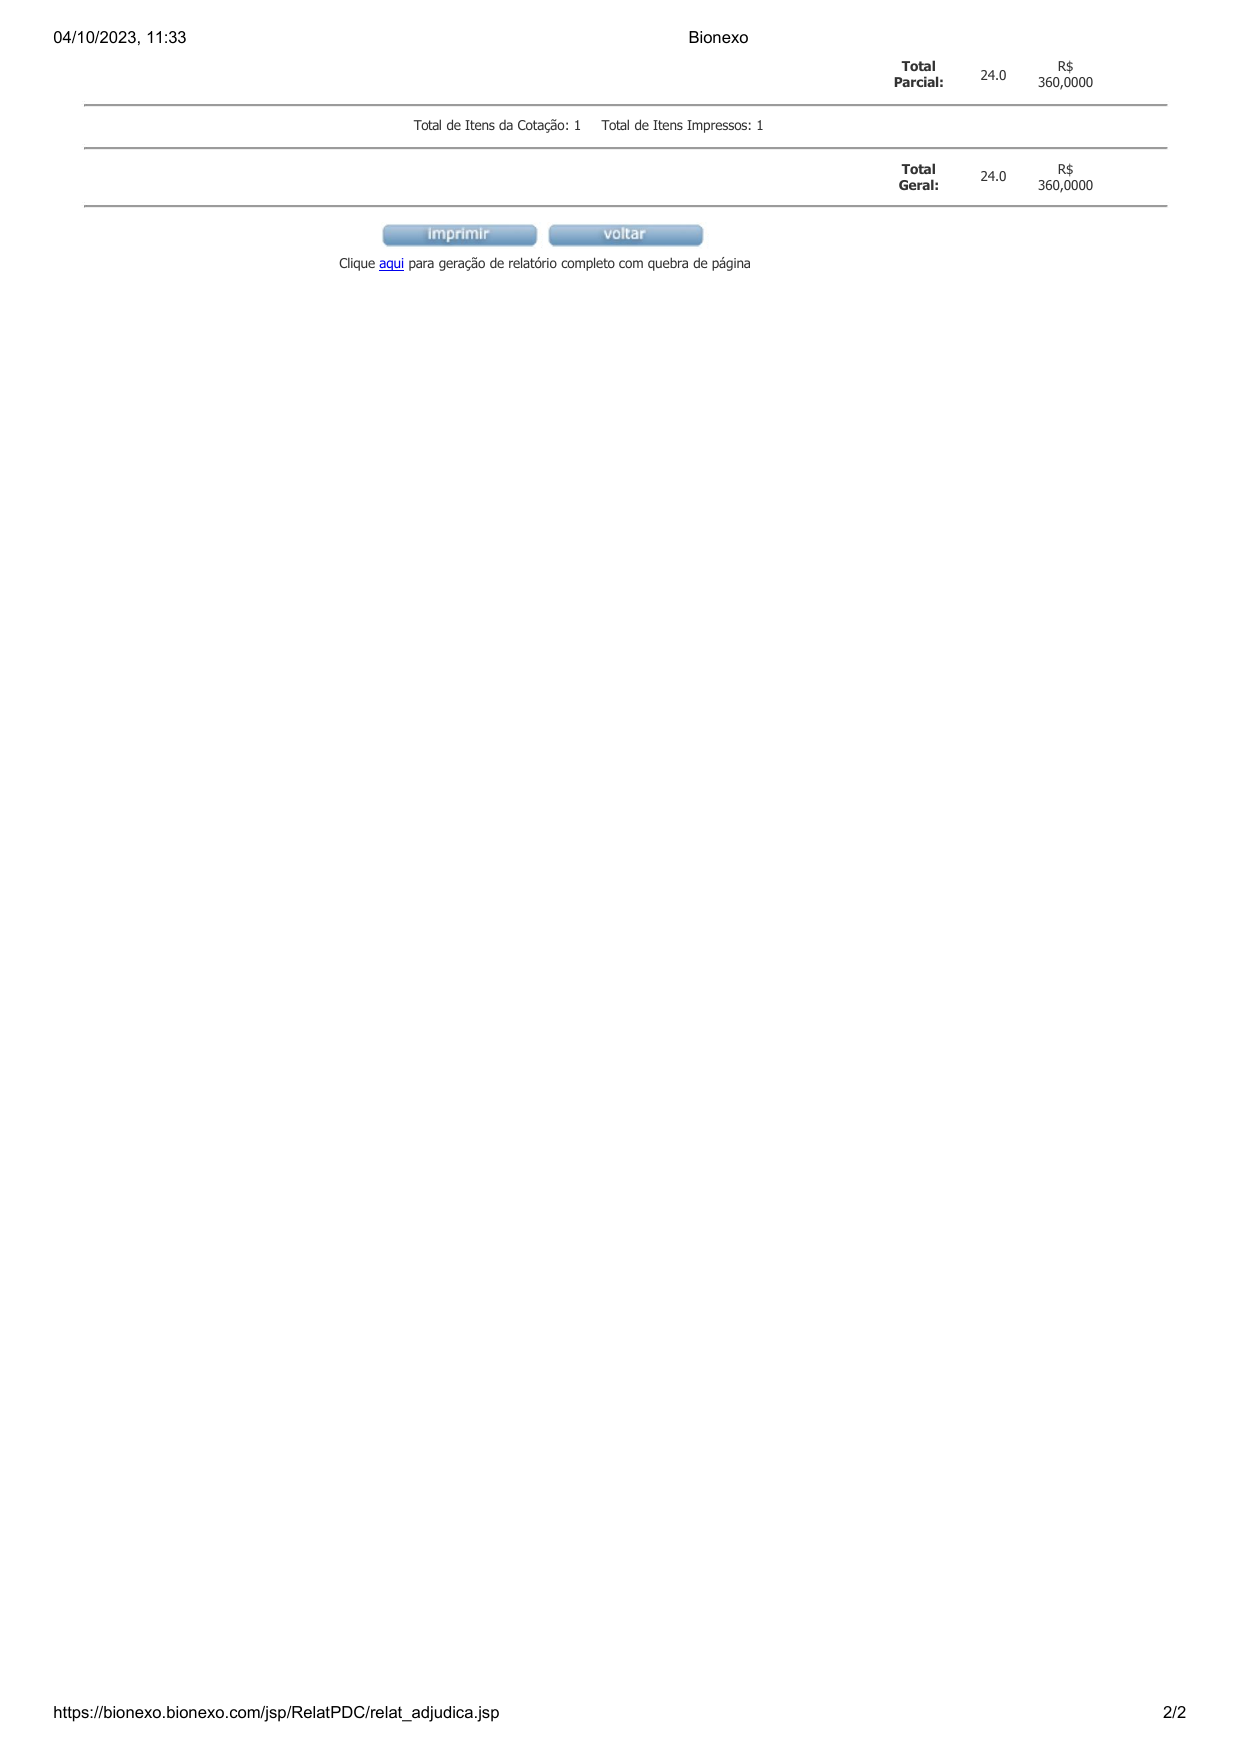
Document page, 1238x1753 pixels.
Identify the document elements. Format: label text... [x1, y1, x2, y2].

text R$ [1058, 161, 1113, 178]
picture [81, 101, 1170, 109]
text Clique aqui para geração de relatório completo com quebra de página [339, 256, 775, 272]
text Total de Itens da Cotação: 1 [413, 117, 601, 133]
text Total de Itens Impressos: 1 [601, 117, 787, 133]
text Total [902, 161, 959, 178]
text 360,0000 [1038, 178, 1113, 193]
text 4.0 [988, 169, 1027, 185]
text 4.0 [988, 67, 1027, 83]
text 360,0000 [1038, 74, 1113, 90]
picture [81, 202, 1170, 210]
picture [950, 55, 1097, 94]
text 04/10/2023, 11:33 [53, 28, 211, 47]
text Parcial: [893, 74, 964, 90]
picture [81, 144, 1170, 152]
text Bionexo [688, 28, 773, 47]
picture [950, 158, 1097, 197]
picture [546, 222, 709, 249]
text Total [902, 58, 964, 74]
text Geral: [898, 178, 959, 193]
text R$ [1058, 58, 1113, 74]
text 2/2 [1163, 1704, 1211, 1722]
picture [380, 222, 543, 249]
text https://bionexo.bionexo.com/jsp/RelatPDC/relat_adjudica.jsp [53, 1704, 524, 1722]
